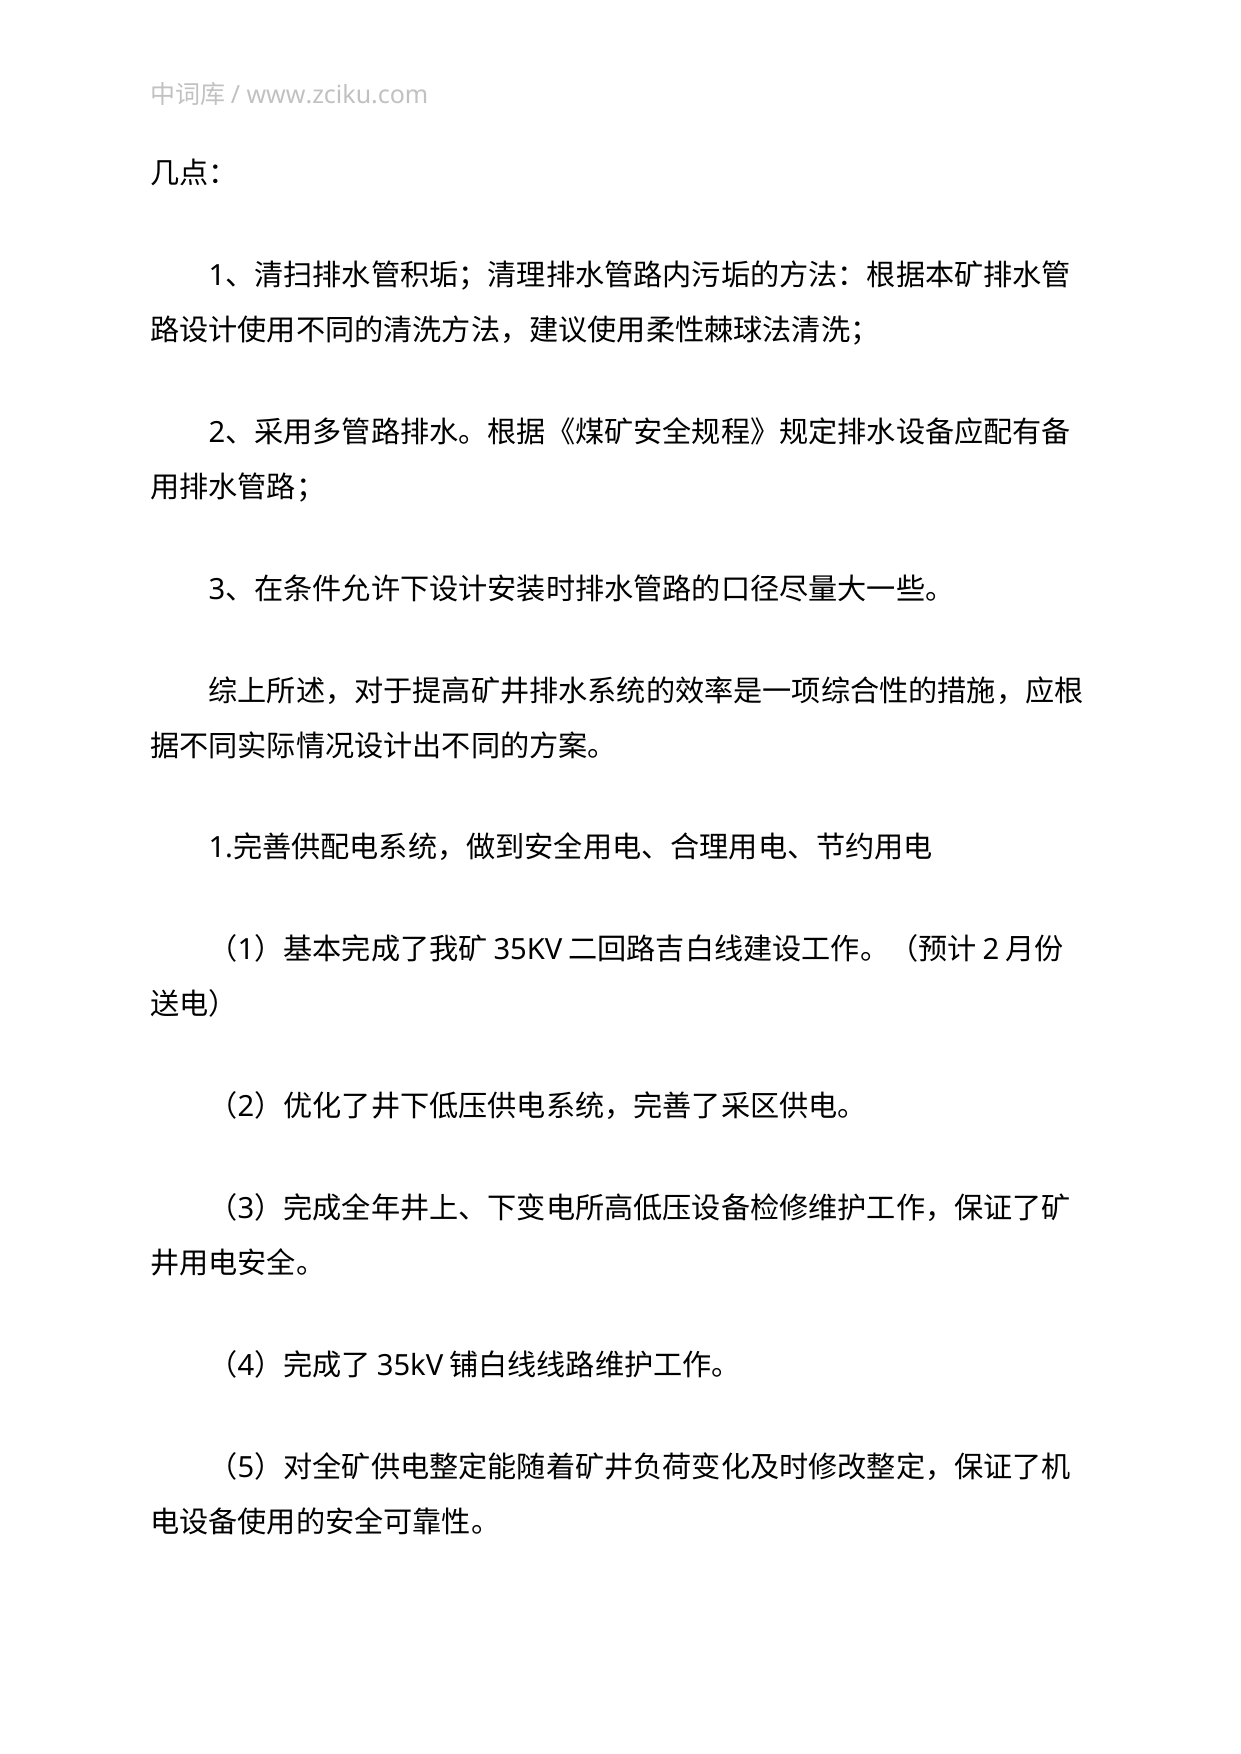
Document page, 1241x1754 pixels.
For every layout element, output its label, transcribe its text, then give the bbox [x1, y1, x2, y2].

text 2、采用多管路排水。根据《煤矿安全规程》规定排水设备应配有备用排水管路； [150, 408, 1090, 506]
text 3、在条件允许下设计安装时排水管路的口径尽量大一些。 [150, 565, 1090, 608]
text 1.完善供配电系统，做到安全用电、合理用电、节约用电 [150, 824, 1090, 866]
text （3）完成全年井上、下变电所高低压设备检修维护工作，保证了矿井用电安全。 [150, 1185, 1090, 1282]
text （4）完成了35kV铺白线线路维护工作。 [150, 1341, 1090, 1384]
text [150, 150, 1090, 192]
text （1）基本完成了我矿35KV二回路吉白线建设工作。（预计2月份送电） [150, 926, 1090, 1023]
text 综上所述，对于提高矿井排水系统的效率是一项综合性的措施，应根据不同实际情况设计出不同的方案。 [150, 667, 1090, 764]
text 1、清扫排水管积垢；清理排水管路内污垢的方法：根据本矿排水管路设计使用不同的清洗方法，建议使用柔性棘球法清洗； [150, 252, 1090, 349]
text （5）对全矿供电整定能随着矿井负荷变化及时修改整定，保证了机电设备使用的安全可靠性。 [150, 1443, 1090, 1541]
text （2）优化了井下低压供电系统，完善了采区供电。 [150, 1083, 1090, 1125]
